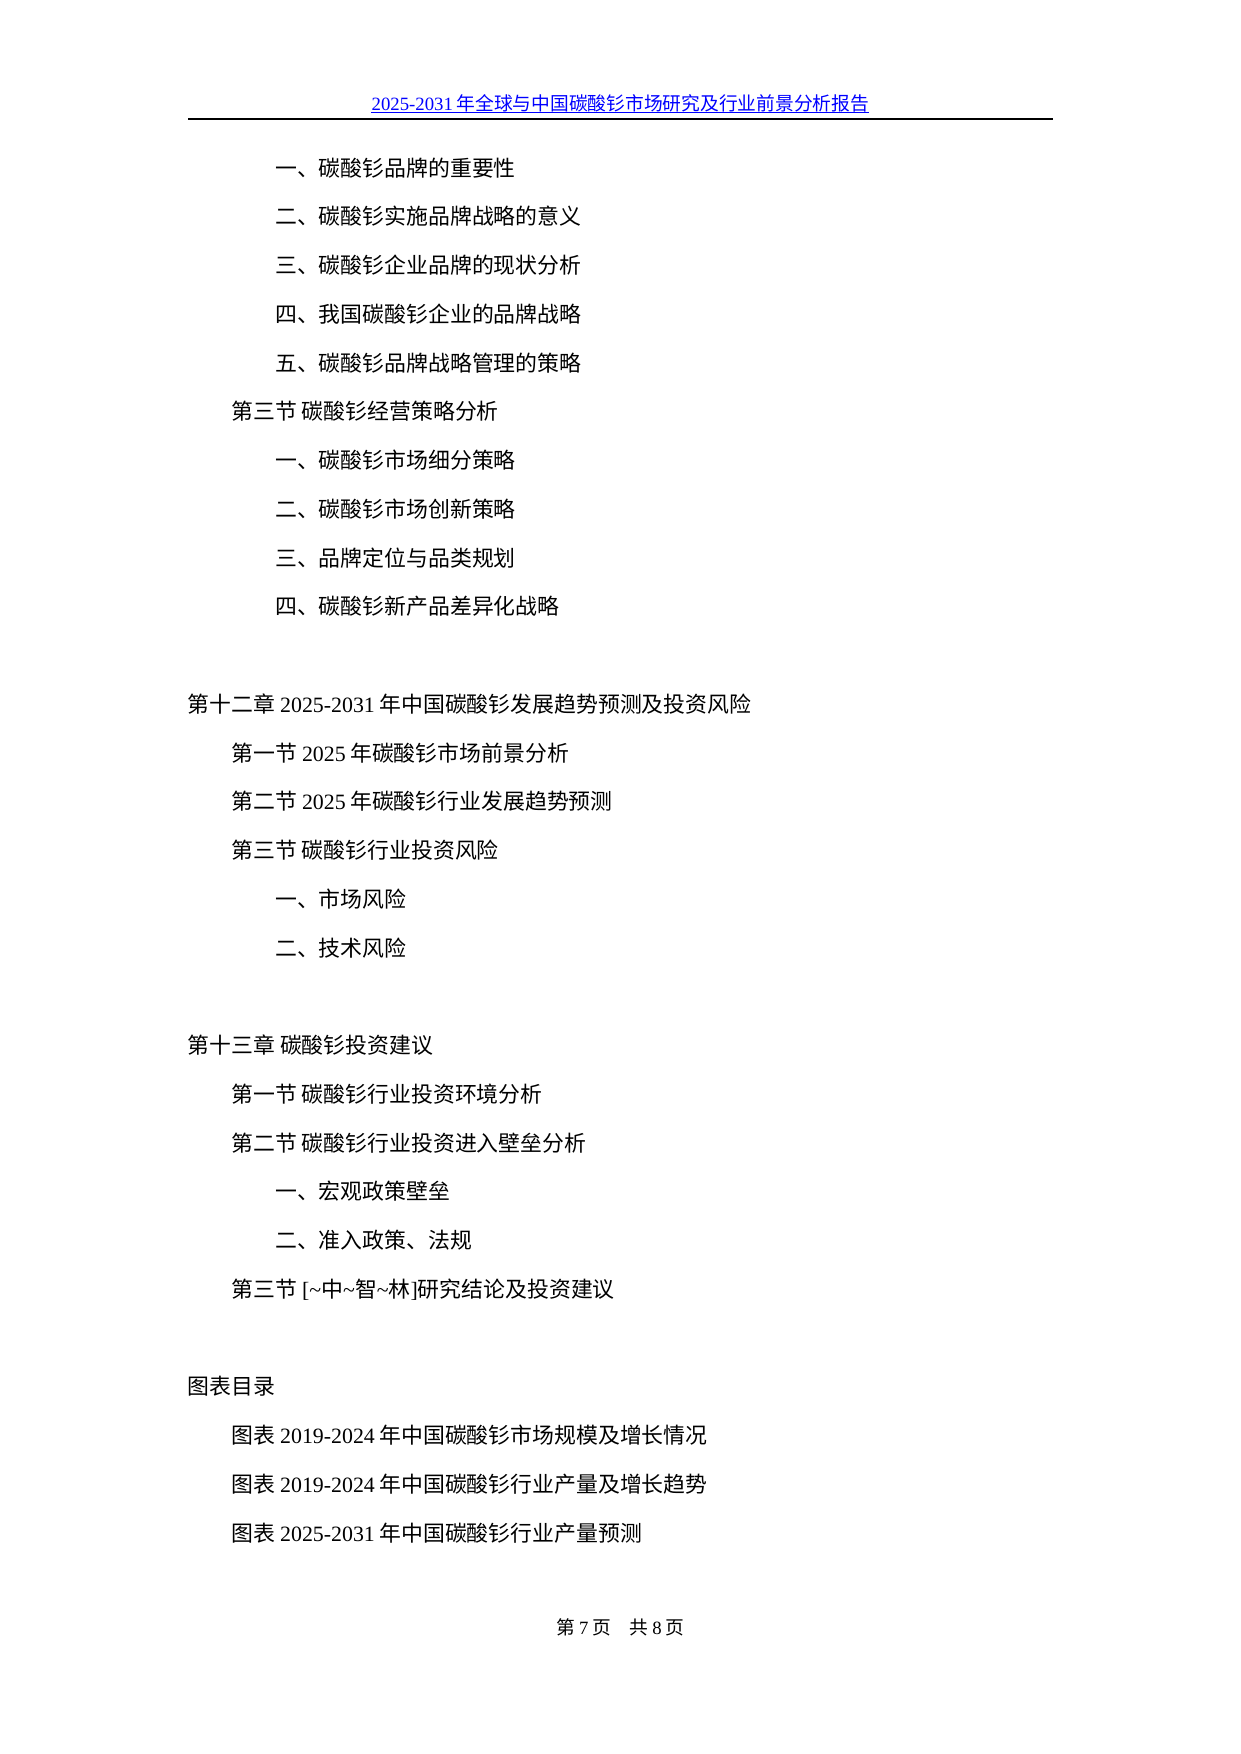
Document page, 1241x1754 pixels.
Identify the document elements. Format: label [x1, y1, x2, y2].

text [187, 150, 1053, 1548]
